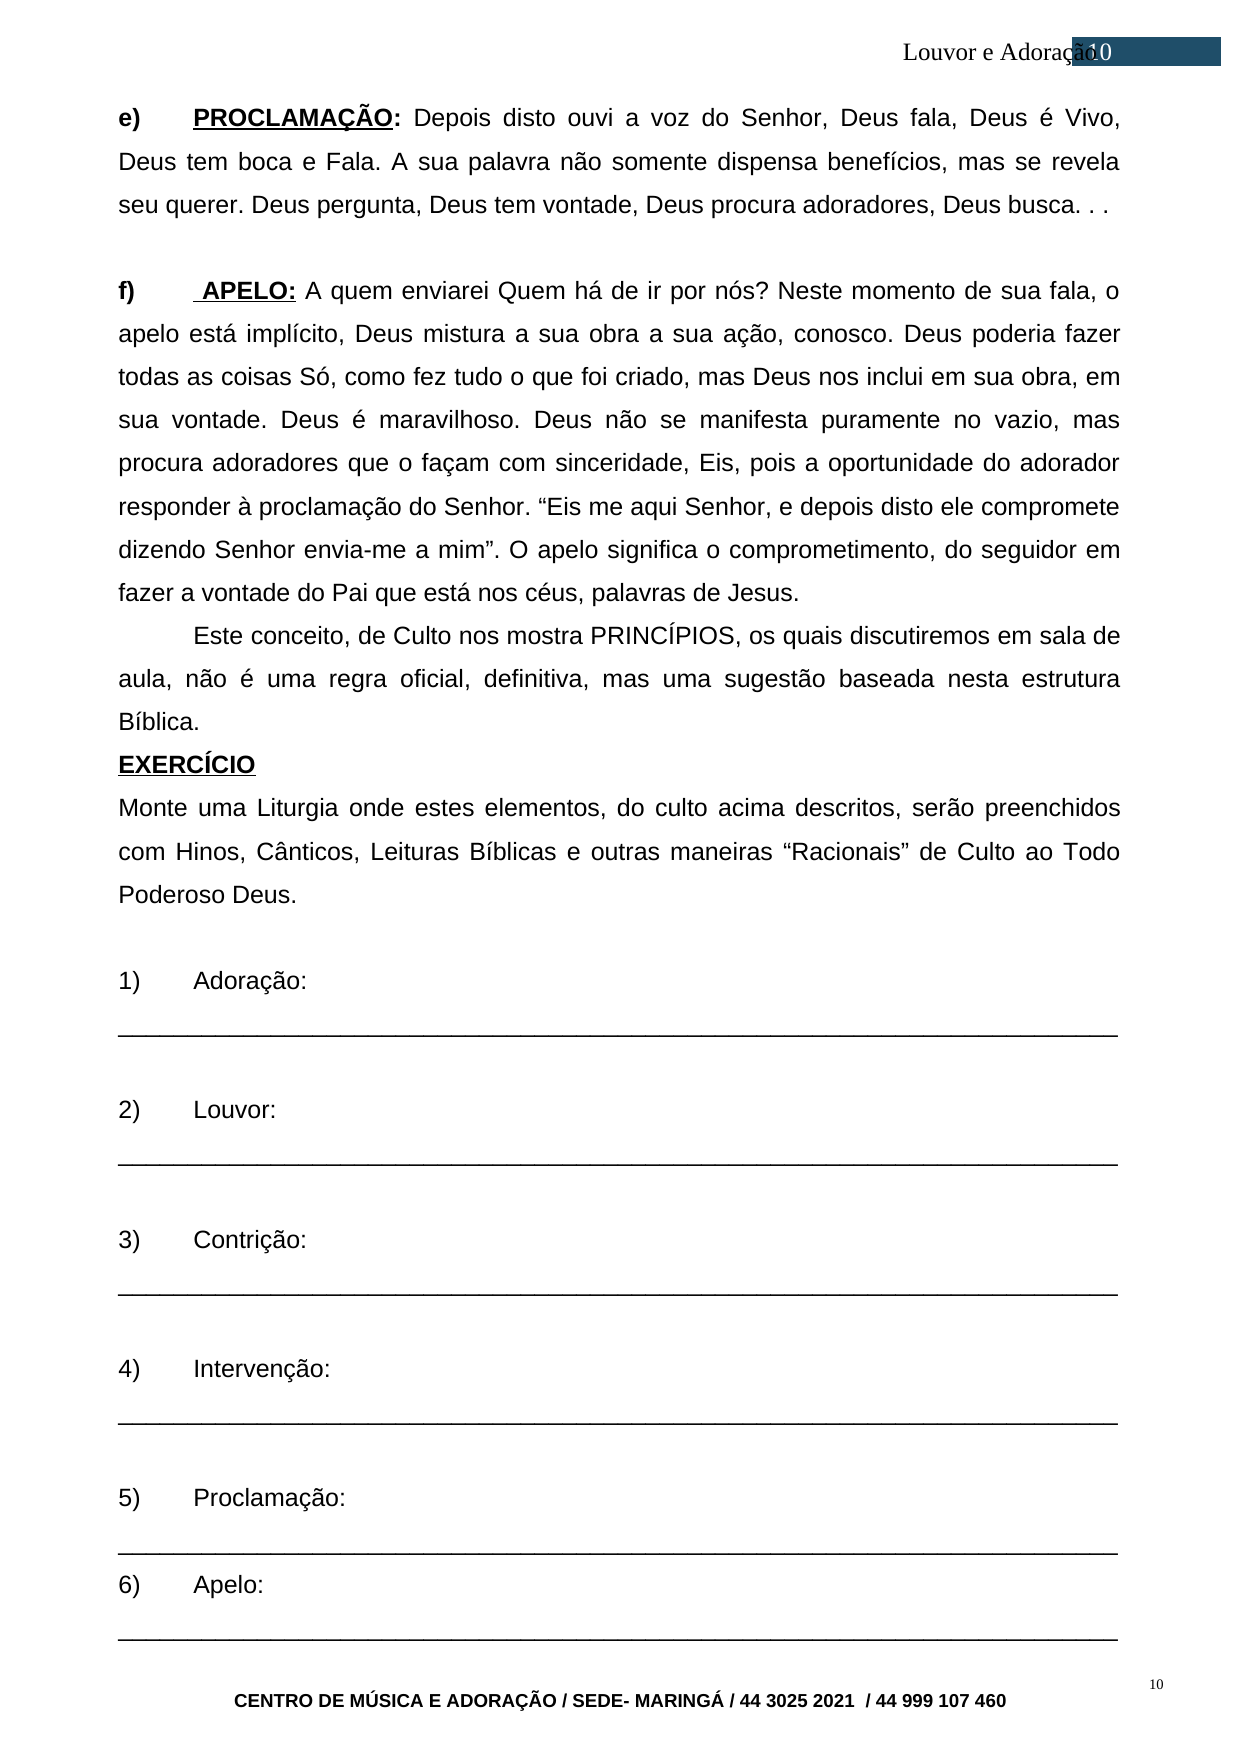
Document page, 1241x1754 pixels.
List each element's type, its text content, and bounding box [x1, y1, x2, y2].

list Adoração: ________________________________________________________________________ [118, 966, 1122, 1038]
text EXERCÍCIO [118, 750, 1122, 779]
list Contrição: ________________________________________________________________________ [118, 1225, 1122, 1297]
list APELO: A quem enviarei Quem há de ir por nós? Neste momento de sua fala, o apelo está implícito, Deus mistura a sua obra a sua ação, conosco. Deus poderia fazer todas as coisas Só, como fez tudo o que foi criado, mas Deus nos inclui em sua obra, em sua vontade. Deus é maravilhoso. Deus não se manifesta puramente no vazio, mas procura adoradores que o façam com sinceridade, Eis, pois a oportunidade do adorador responder à proclamação do Senhor. “Eis me aqui Senhor, e depois disto ele compromete dizendo Senhor envia-me a mim”. O apelo significa o comprometimento, do seguidor em fazer a vontade do Pai que está nos céus, palavras de Jesus. [118, 276, 1122, 607]
list PROCLAMAÇÃO: Depois disto ouvi a voz do Senhor, Deus fala, Deus é Vivo, Deus tem boca e Fala. A sua palavra não somente dispensa benefícios, mas se revela seu querer. Deus pergunta, Deus tem vontade, Deus procura adoradores, Deus busca. . . [118, 103, 1122, 218]
list Louvor: [118, 1095, 1122, 1124]
list ________________________________________________________________________ [118, 1138, 1122, 1167]
text Monte uma Liturgia onde estes elementos, do culto acima descritos, serão preenchidos com Hinos, Cânticos, Leituras Bíblicas e outras maneiras “Racionais” de Culto ao Todo Poderoso Deus. [118, 793, 1122, 908]
list Proclamação: ________________________________________________________________________ [118, 1483, 1122, 1555]
text Este conceito, de Culto nos mostra PRINCÍPIOS, os quais discutiremos em sala de aula, não é uma regra oficial, definitiva, mas uma sugestão baseada nesta estrutura Bíblica. [118, 621, 1122, 736]
list Intervenção: ________________________________________________________________________ [118, 1354, 1122, 1426]
list Apelo: ________________________________________________________________________ [118, 1570, 1122, 1642]
